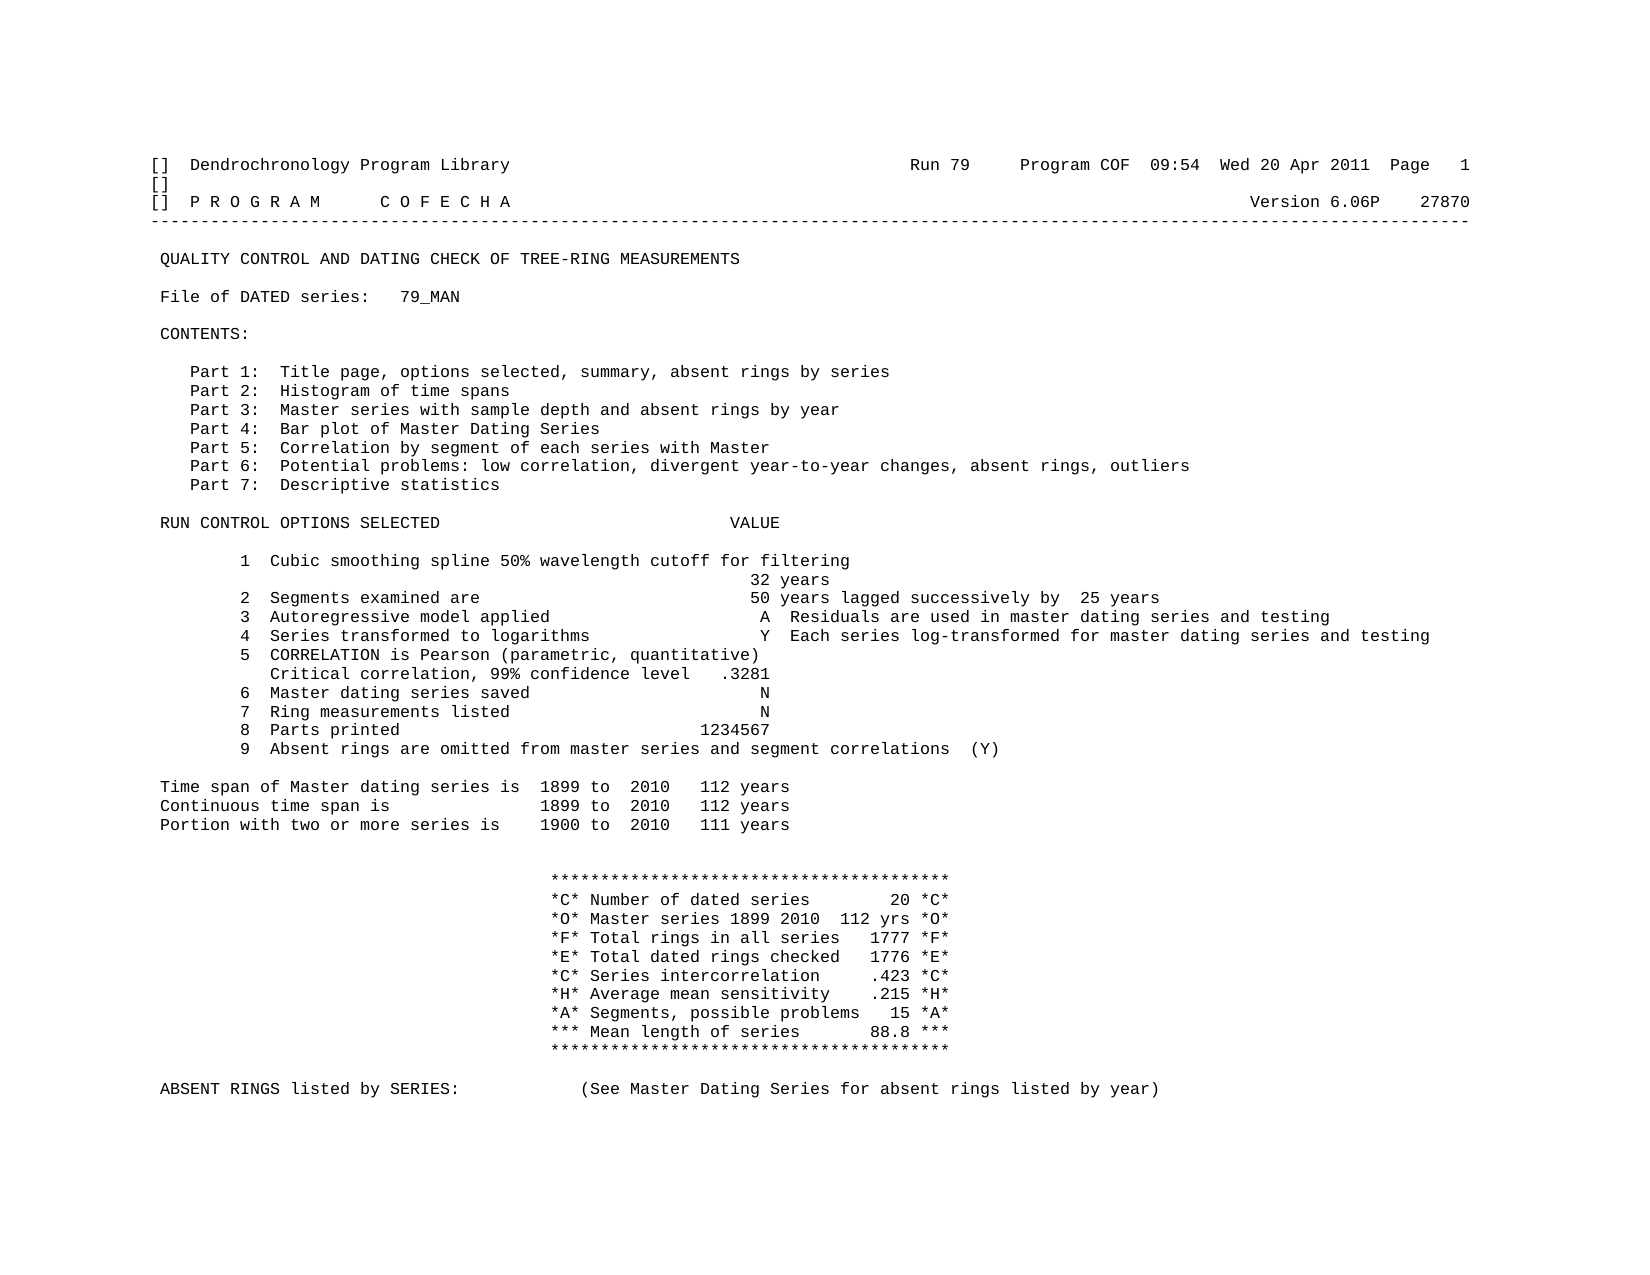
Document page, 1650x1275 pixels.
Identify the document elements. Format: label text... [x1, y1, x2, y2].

text 6 Master dating series saved N [150, 684, 1500, 703]
text CONTENTS: [150, 326, 1500, 345]
text *E* Total dated rings checked 1776 *E* [150, 948, 1500, 967]
text *** Mean length of series 88.8 *** [150, 1024, 1500, 1042]
text *C* Number of dated series 20 *C* [150, 892, 1500, 911]
text ------------------------------------------------------------------------------------------------------------------------------------ [150, 213, 1500, 232]
text 2 Segments examined are 50 years lagged successively by 25 years [150, 590, 1500, 609]
text 5 CORRELATION is Pearson (parametric, quantitative) [150, 647, 1500, 665]
text [] [150, 175, 1500, 194]
text 4 Series transformed to logarithms Y Each series log-transformed for master dating series and testing [150, 628, 1500, 647]
text *A* Segments, possible problems 15 *A* [150, 1005, 1500, 1024]
text Time span of Master dating series is 1899 to 2010 112 years [150, 778, 1500, 797]
text [] Dendrochronology Program Library Run 79 Program COF 09:54 Wed 20 Apr 2011 Page 1 [150, 156, 1500, 175]
text 1 Cubic smoothing spline 50% wavelength cutoff for filtering [150, 552, 1500, 571]
text Part 2: Histogram of time spans [150, 383, 1500, 401]
text Critical correlation, 99% confidence level .3281 [150, 665, 1500, 684]
text Part 4: Bar plot of Master Dating Series [150, 420, 1500, 439]
text 7 Ring measurements listed N [150, 703, 1500, 722]
text Part 5: Correlation by segment of each series with Master [150, 439, 1500, 458]
text Part 3: Master series with sample depth and absent rings by year [150, 401, 1500, 420]
text *H* Average mean sensitivity .215 *H* [150, 986, 1500, 1005]
text Continuous time span is 1899 to 2010 112 years [150, 797, 1500, 816]
text Part 6: Potential problems: low correlation, divergent year-to-year changes, absent rings, outliers [150, 458, 1500, 477]
text *F* Total rings in all series 1777 *F* [150, 929, 1500, 948]
text RUN CONTROL OPTIONS SELECTED VALUE [150, 514, 1500, 533]
text 32 years [150, 571, 1500, 590]
text Part 7: Descriptive statistics [150, 477, 1500, 496]
text *C* Series intercorrelation .423 *C* [150, 967, 1500, 986]
text **************************************** [150, 1042, 1500, 1061]
text QUALITY CONTROL AND DATING CHECK OF TREE-RING MEASUREMENTS [150, 251, 1500, 269]
text [] P R O G R A M C O F E C H A Version 6.06P 27870 [150, 194, 1500, 213]
text File of DATED series: 79_MAN [150, 288, 1500, 307]
text **************************************** [150, 873, 1500, 892]
text 9 Absent rings are omitted from master series and segment correlations (Y) [150, 741, 1500, 760]
text *O* Master series 1899 2010 112 yrs *O* [150, 911, 1500, 929]
text 3 Autoregressive model applied A Residuals are used in master dating series and testing [150, 609, 1500, 628]
text Portion with two or more series is 1900 to 2010 111 years [150, 816, 1500, 835]
text ABSENT RINGS listed by SERIES: (See Master Dating Series for absent rings listed by year) [150, 1080, 1500, 1099]
text 8 Parts printed 1234567 [150, 722, 1500, 741]
text Part 1: Title page, options selected, summary, absent rings by series [150, 364, 1500, 383]
